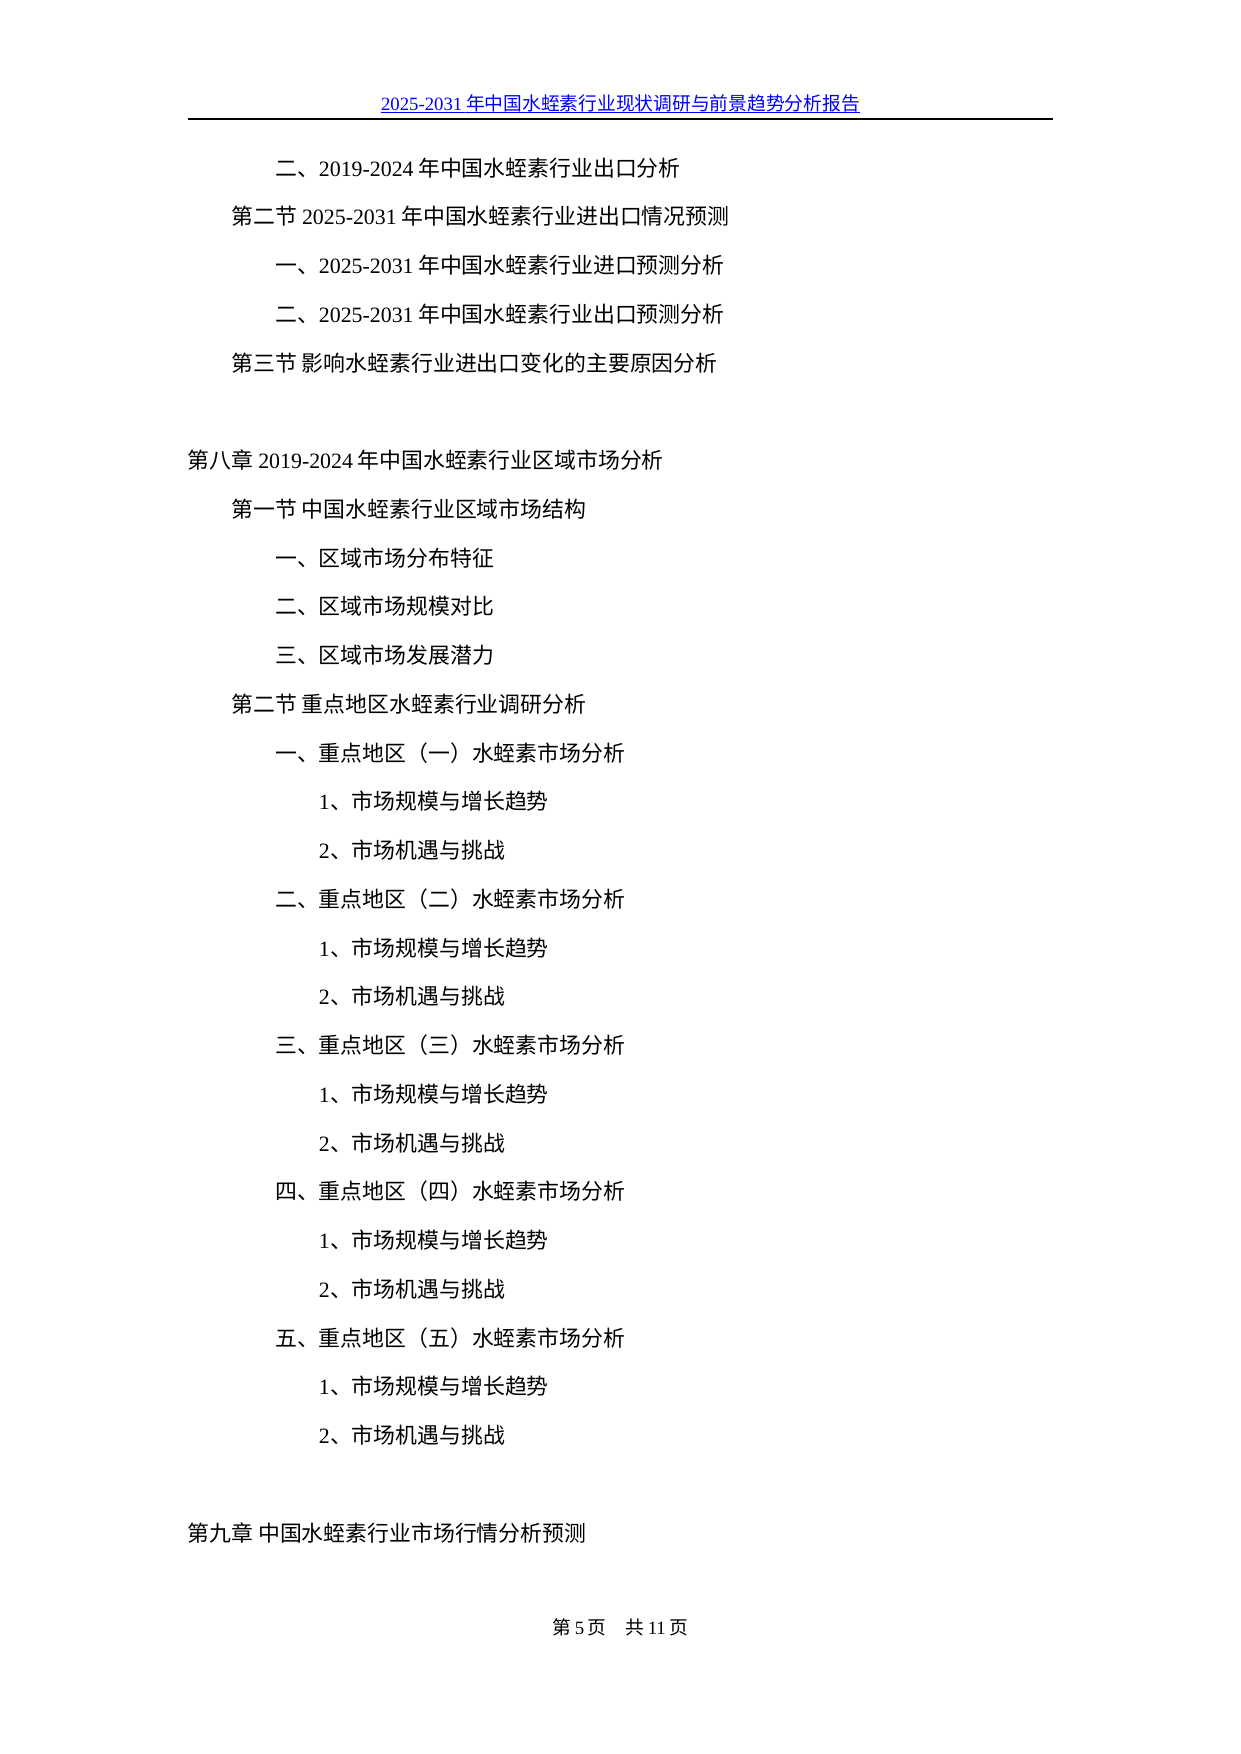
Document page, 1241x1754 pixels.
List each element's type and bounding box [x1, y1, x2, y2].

text [187, 150, 1053, 1548]
